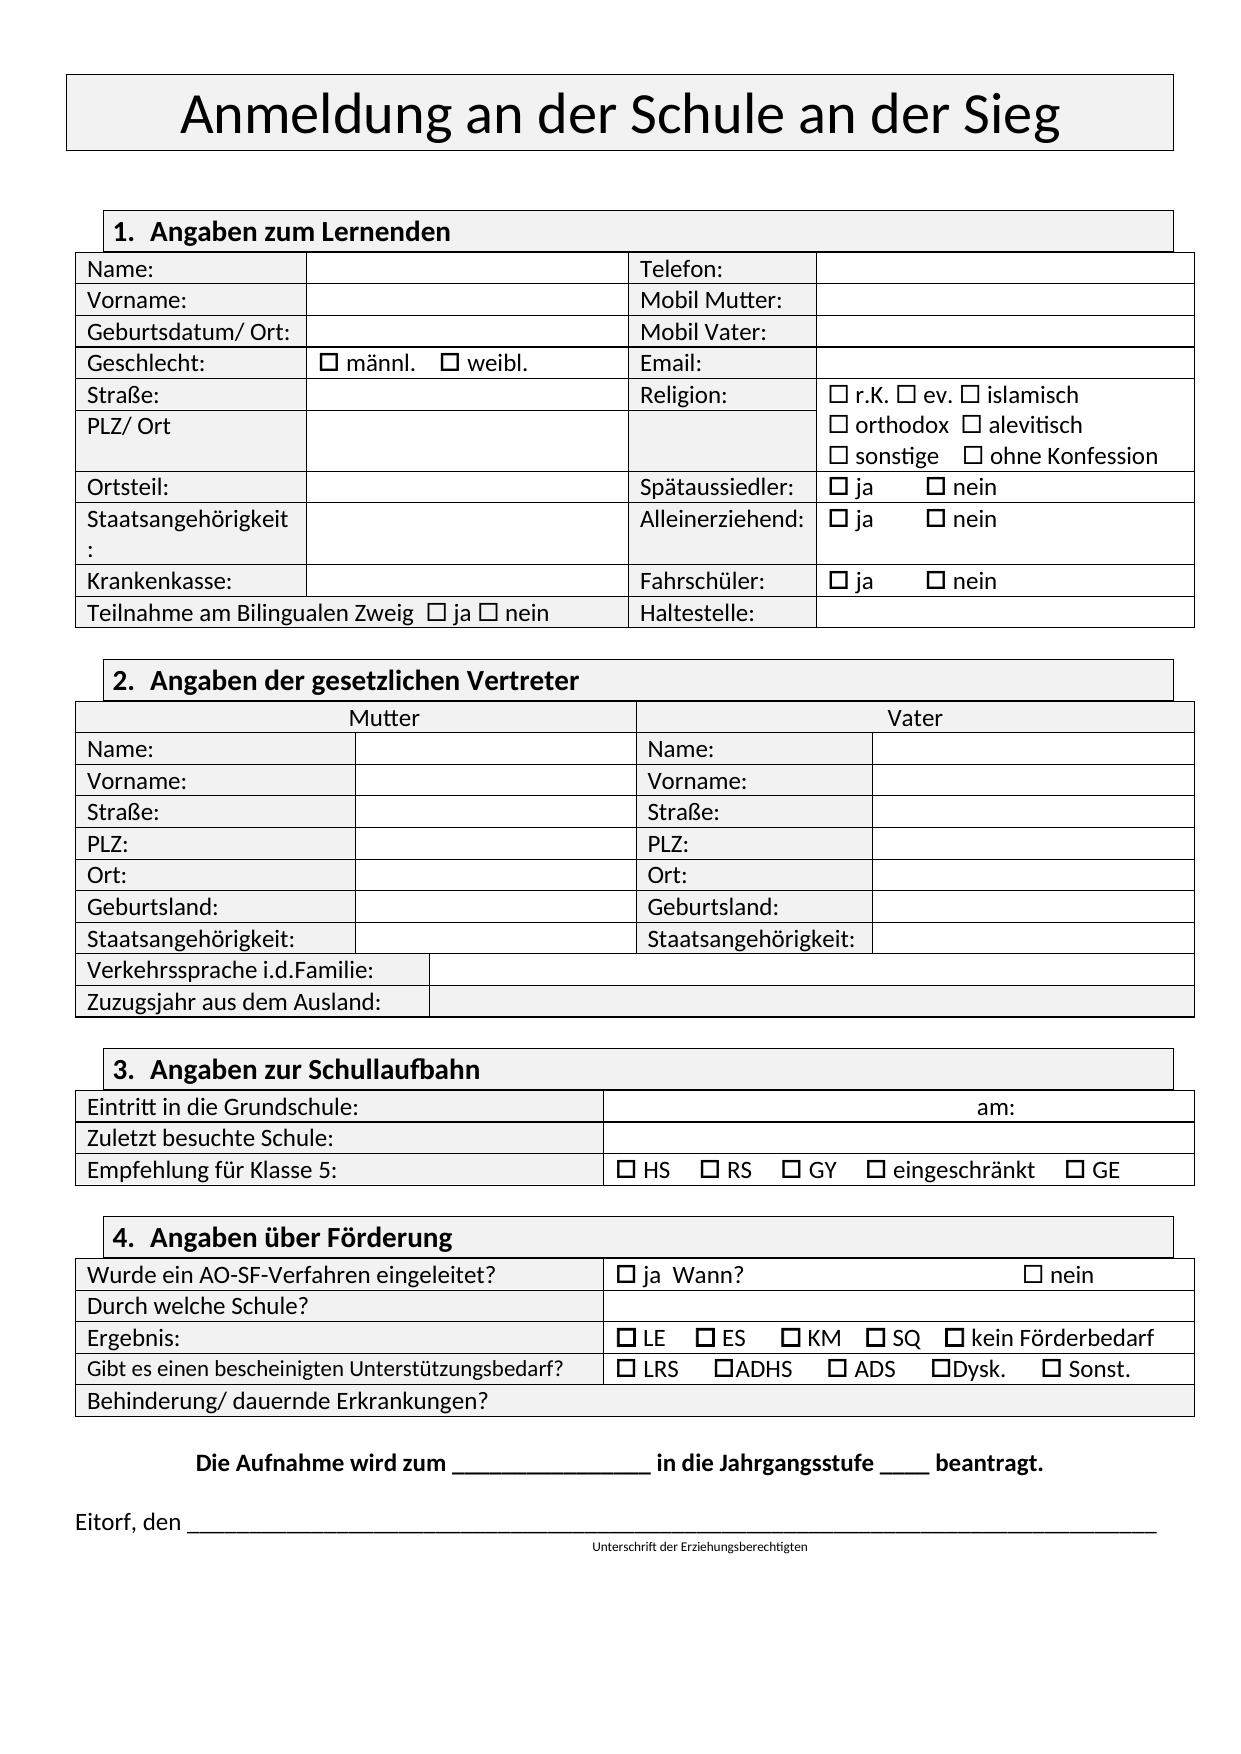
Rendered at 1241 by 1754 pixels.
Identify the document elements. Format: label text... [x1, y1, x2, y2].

table_header Eintritt in die Grundschule: [76, 1091, 603, 1121]
table_cell Straße: [637, 796, 872, 827]
table_cell [356, 891, 636, 922]
table_cell [356, 828, 636, 858]
table_cell [817, 284, 1194, 315]
table_header ja Wann? nein [604, 1259, 1194, 1289]
table_cell Geburtsland: [76, 891, 355, 922]
table_cell [430, 954, 1194, 985]
table_header am: [604, 1091, 1194, 1121]
table_cell ja nein [817, 503, 1194, 564]
table_cell ja nein [817, 472, 1194, 502]
list Angaben über Förderung [104, 1217, 1173, 1257]
text Eitorf, den ______________________________________________________________________________ Unterschrift der Erziehungsberechtigten [75, 1506, 1165, 1567]
table_cell Durch welche Schule? [76, 1291, 603, 1321]
table_cell [307, 316, 628, 346]
table_cell Zuletzt besuchte Schule: [76, 1123, 603, 1153]
table_cell Ort: [76, 860, 355, 890]
table_cell Teilnahme am Bilingualen Zweig ja nein [76, 597, 628, 627]
table_cell LRS ADHS ADS Dysk. Sonst. [604, 1354, 1194, 1384]
table_cell [817, 348, 1194, 378]
table_header Wurde ein AO-SF-Verfahren eingeleitet? [76, 1259, 603, 1289]
table_header Vater [637, 702, 1194, 732]
table_cell Straße: [76, 379, 306, 409]
table_cell Ergebnis: [76, 1322, 603, 1353]
table_cell [307, 472, 628, 502]
table_cell Staatsangehörigkeit: [637, 923, 872, 953]
table_cell PLZ: [637, 828, 872, 858]
table_cell Vorname: [76, 284, 306, 315]
table_cell [307, 503, 628, 564]
table_cell Staatsangehörigkeit: [76, 503, 306, 564]
table_cell Geburtsdatum/ Ort: [76, 316, 306, 346]
table_cell Ortsteil: [76, 472, 306, 502]
table_header [817, 253, 1194, 283]
table_cell [356, 765, 636, 795]
table_cell Geschlecht: [76, 348, 306, 378]
table_cell [873, 796, 1194, 827]
table_cell [356, 923, 636, 953]
table_header Mutter [76, 702, 636, 732]
table_cell Spätaussiedler: [629, 472, 816, 502]
table_cell [629, 411, 816, 471]
table_cell [430, 986, 1194, 1016]
table_cell PLZ/ Ort [76, 411, 306, 471]
table_cell Ort: [637, 860, 872, 890]
table_cell [817, 597, 1194, 627]
table_cell [873, 765, 1194, 795]
table_cell männl. weibl. [307, 348, 628, 378]
table_cell Mobil Vater: [629, 316, 816, 346]
table_header Name: [76, 253, 306, 283]
table_cell LE ES KM SQ kein Förderbedarf [604, 1322, 1194, 1353]
table_cell Mobil Mutter: [629, 284, 816, 315]
table_cell HS RS GY eingeschränkt GE [604, 1154, 1194, 1184]
table_cell Haltestelle: [629, 597, 816, 627]
table_cell ja nein [817, 565, 1194, 596]
table_cell [873, 733, 1194, 764]
table_cell [356, 860, 636, 890]
table_cell [873, 891, 1194, 922]
table_cell Vorname: [76, 765, 355, 795]
table_cell Zuzugsjahr aus dem Ausland: [76, 986, 429, 1016]
table_cell [873, 828, 1194, 858]
table_cell [604, 1123, 1194, 1153]
table_cell Geburtsland: [637, 891, 872, 922]
table_cell [873, 923, 1194, 953]
table_cell [307, 565, 628, 596]
table_cell [307, 284, 628, 315]
table_cell Name: [76, 733, 355, 764]
table_header [307, 253, 628, 283]
table_cell [356, 796, 636, 827]
table_cell Fahrschüler: [629, 565, 816, 596]
table_cell [817, 316, 1194, 346]
table_cell Straße: [76, 796, 355, 827]
table_cell Gibt es einen bescheinigten Unterstützungsbedarf? [76, 1354, 603, 1384]
table_cell [307, 411, 628, 471]
text Die Aufnahme wird zum ________________ in die Jahrgangsstufe ____ beantragt. [75, 1447, 1165, 1506]
table_cell Behinderung/ dauernde Erkrankungen? [76, 1385, 1194, 1416]
table_cell Vorname: [637, 765, 872, 795]
list Angaben der gesetzlichen Vertreter [104, 660, 1173, 700]
list Angaben zur Schullaufbahn [104, 1049, 1173, 1089]
table_cell [604, 1291, 1194, 1321]
table_cell Religion: [629, 379, 816, 409]
table_header Telefon: [629, 253, 816, 283]
table_cell [307, 379, 628, 409]
list Angaben zum Lernenden [104, 211, 1173, 251]
table_cell Verkehrssprache i.d.Familie: [76, 954, 429, 985]
table_cell Empfehlung für Klasse 5: [76, 1154, 603, 1184]
table_cell Name: [637, 733, 872, 764]
table_cell [873, 860, 1194, 890]
table_cell Email: [629, 348, 816, 378]
table_cell Krankenkasse: [76, 565, 306, 596]
table_cell PLZ: [76, 828, 355, 858]
table_cell Staatsangehörigkeit: [76, 923, 355, 953]
table_cell Alleinerziehend: [629, 503, 816, 564]
table_cell [356, 733, 636, 764]
table_cell r.K. ev. islamisch orthodox alevitisch sonstige ohne Konfession [817, 379, 1194, 471]
